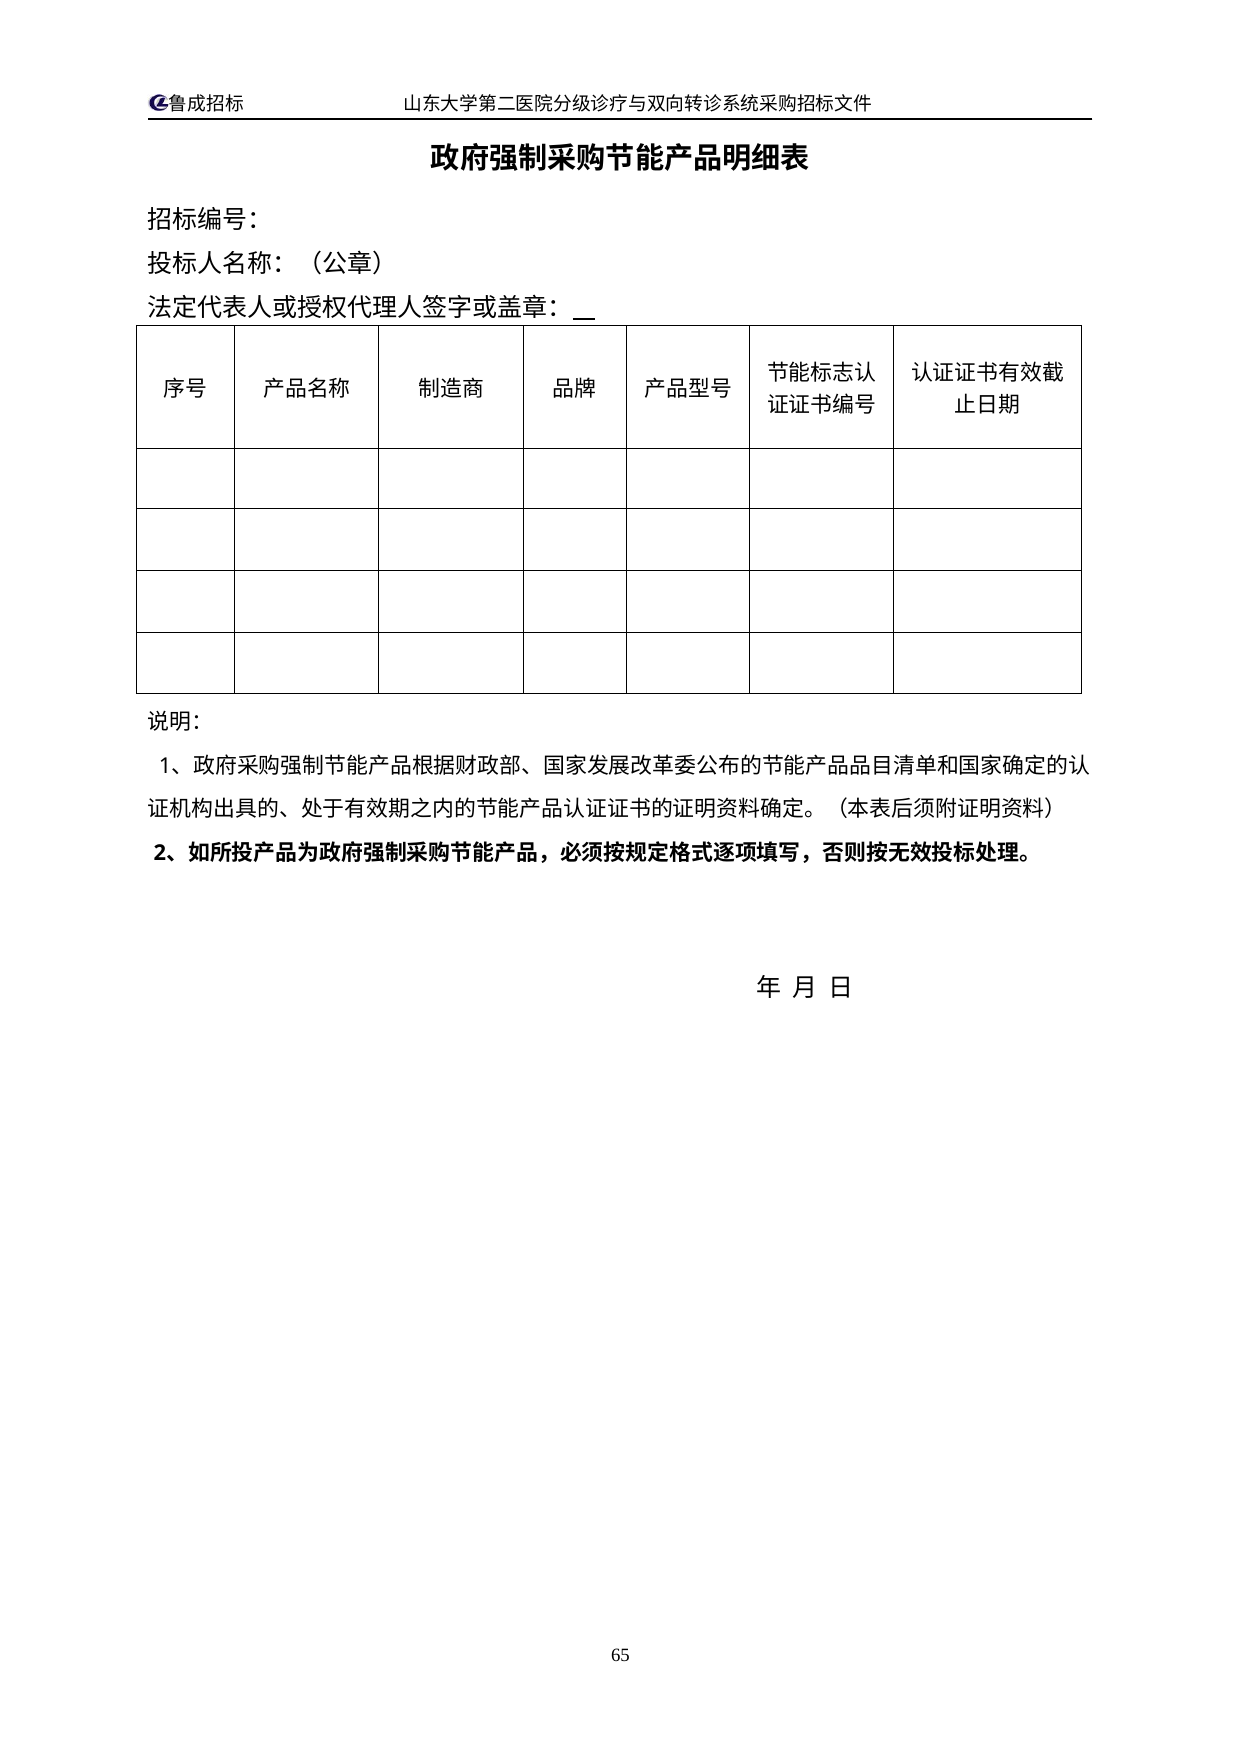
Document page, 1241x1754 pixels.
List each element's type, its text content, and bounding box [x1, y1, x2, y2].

table_cell [235, 633, 378, 693]
text 说明： [148, 694, 1092, 738]
table_header 认证证书有效截止日期 [894, 326, 1081, 448]
table_cell [894, 571, 1081, 632]
text 投标人名称：（公章） [148, 237, 1092, 281]
table_cell [894, 633, 1081, 693]
table_cell [524, 571, 626, 632]
picture [147, 94, 169, 111]
text 法定代表人或授权代理人签字或盖章： [148, 281, 1092, 325]
table_header 产品名称 [235, 326, 378, 448]
table_cell [627, 449, 749, 508]
text 招标编号： [148, 193, 1092, 237]
table_cell [379, 509, 523, 570]
table_cell [750, 633, 893, 693]
table_cell [379, 633, 523, 693]
table_header 制造商 [379, 326, 523, 448]
table_cell [235, 449, 378, 508]
table_cell [379, 449, 523, 508]
table_cell [524, 509, 626, 570]
table_header 品牌 [524, 326, 626, 448]
table_cell [894, 509, 1081, 570]
table_header 节能标志认证证书编号 [750, 326, 893, 448]
subtitle 政府强制采购节能产品明细表 [148, 121, 1092, 181]
table_cell [524, 449, 626, 508]
text 年 月 日 [148, 957, 1092, 1007]
table_cell [524, 633, 626, 693]
table_cell [137, 633, 234, 693]
table_cell [627, 509, 749, 570]
text 2、如所投产品为政府强制采购节能产品，必须按规定格式逐项填写，否则按无效投标处理。 [148, 826, 1092, 869]
table_header 序号 [137, 326, 234, 448]
table_cell [137, 571, 234, 632]
text 1、政府采购强制节能产品根据财政部、国家发展改革委公布的节能产品品目清单和国家确定的认证机构出具的、处于有效期之内的节能产品认证证书的证明资料确定。（本表后须附证明资料） [148, 738, 1092, 826]
table_cell [379, 571, 523, 632]
table_cell [627, 633, 749, 693]
table_cell [894, 449, 1081, 508]
table_cell [235, 571, 378, 632]
table_cell [627, 571, 749, 632]
table_cell [750, 449, 893, 508]
table_header 产品型号 [627, 326, 749, 448]
table_cell [750, 509, 893, 570]
table_cell [137, 509, 234, 570]
table_cell [235, 509, 378, 570]
table_cell [750, 571, 893, 632]
table_cell [137, 449, 234, 508]
